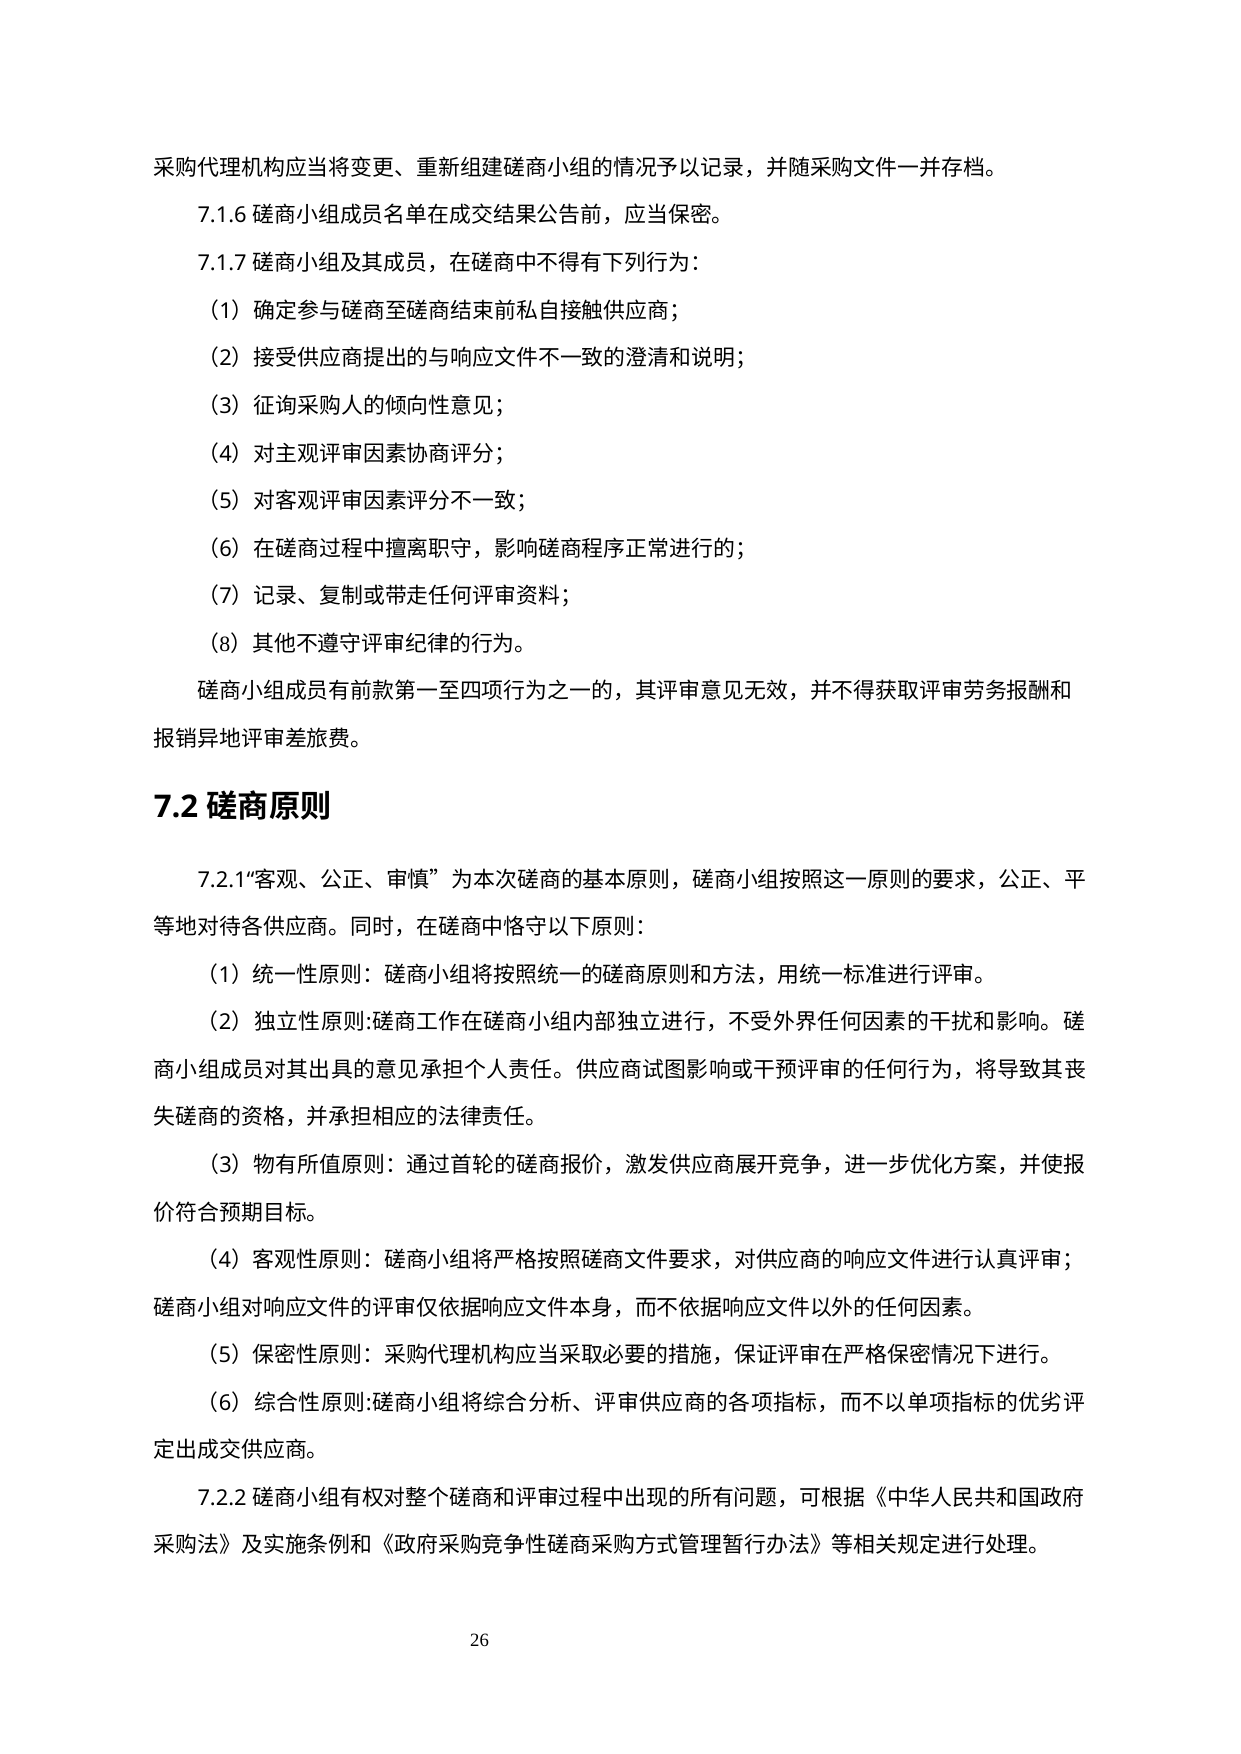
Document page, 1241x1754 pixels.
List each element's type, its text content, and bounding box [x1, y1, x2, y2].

text （6）在磋商过程中擅离职守，影响磋商程序正常进行的； [153, 531, 1087, 562]
text （4）对主观评审因素协商评分； [153, 436, 1087, 467]
text （7）记录、复制或带走任何评审资料； [153, 578, 1087, 610]
text 7.2.1“客观、公正、审慎”为本次磋商的基本原则，磋商小组按照这一原则的要求，公正、平等地对待各供应商。同时，在磋商中恪守以下原则： [153, 862, 1087, 941]
text 7.1.7 磋商小组及其成员，在磋商中不得有下列行为： [153, 245, 1081, 277]
text （2）接受供应商提出的与响应文件不一致的澄清和说明； [153, 340, 1087, 372]
text 磋商小组成员有前款第一至四项行为之一的，其评审意见无效，并不得获取评审劳务报酬和报销异地评审差旅费。 [153, 673, 1087, 753]
text （4）客观性原则：磋商小组将严格按照磋商文件要求，对供应商的响应文件进行认真评审；磋商小组对响应文件的评审仅依据响应文件本身，而不依据响应文件以外的任何因素。 [153, 1242, 1087, 1321]
text （3）征询采购人的倾向性意见； [153, 388, 1087, 420]
text 7.1.6 磋商小组成员名单在成交结果公告前，应当保密。 [153, 197, 1087, 229]
text （5）保密性原则：采购代理机构应当采取必要的措施，保证评审在严格保密情况下进行。 [153, 1337, 1087, 1369]
text （5）对客观评审因素评分不一致； [153, 483, 1087, 515]
text （1）统一性原则：磋商小组将按照统一的磋商原则和方法，用统一标准进行评审。 [153, 957, 1087, 988]
text 7.2 磋商原则 [153, 781, 1087, 826]
text （2）独立性原则:磋商工作在磋商小组内部独立进行，不受外界任何因素的干扰和影响。磋商小组成员对其出具的意见承担个人责任。供应商试图影响或干预评审的任何行为，将导致其丧失磋商的资格，并承担相应的法律责任。 [153, 1004, 1087, 1131]
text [153, 150, 1087, 182]
text （8）其他不遵守评审纪律的行为。 [153, 626, 1087, 658]
text （6）综合性原则:磋商小组将综合分析、评审供应商的各项指标，而不以单项指标的优劣评定出成交供应商。 [153, 1385, 1087, 1464]
text 7.2.2 磋商小组有权对整个磋商和评审过程中出现的所有问题，可根据《中华人民共和国政府采购法》及实施条例和《政府采购竞争性磋商采购方式管理暂行办法》等相关规定进行处理。 [153, 1480, 1087, 1559]
text （3）物有所值原则：通过首轮的磋商报价，激发供应商展开竞争，进一步优化方案，并使报价符合预期目标。 [153, 1147, 1087, 1226]
text （1）确定参与磋商至磋商结束前私自接触供应商； [153, 293, 1087, 324]
